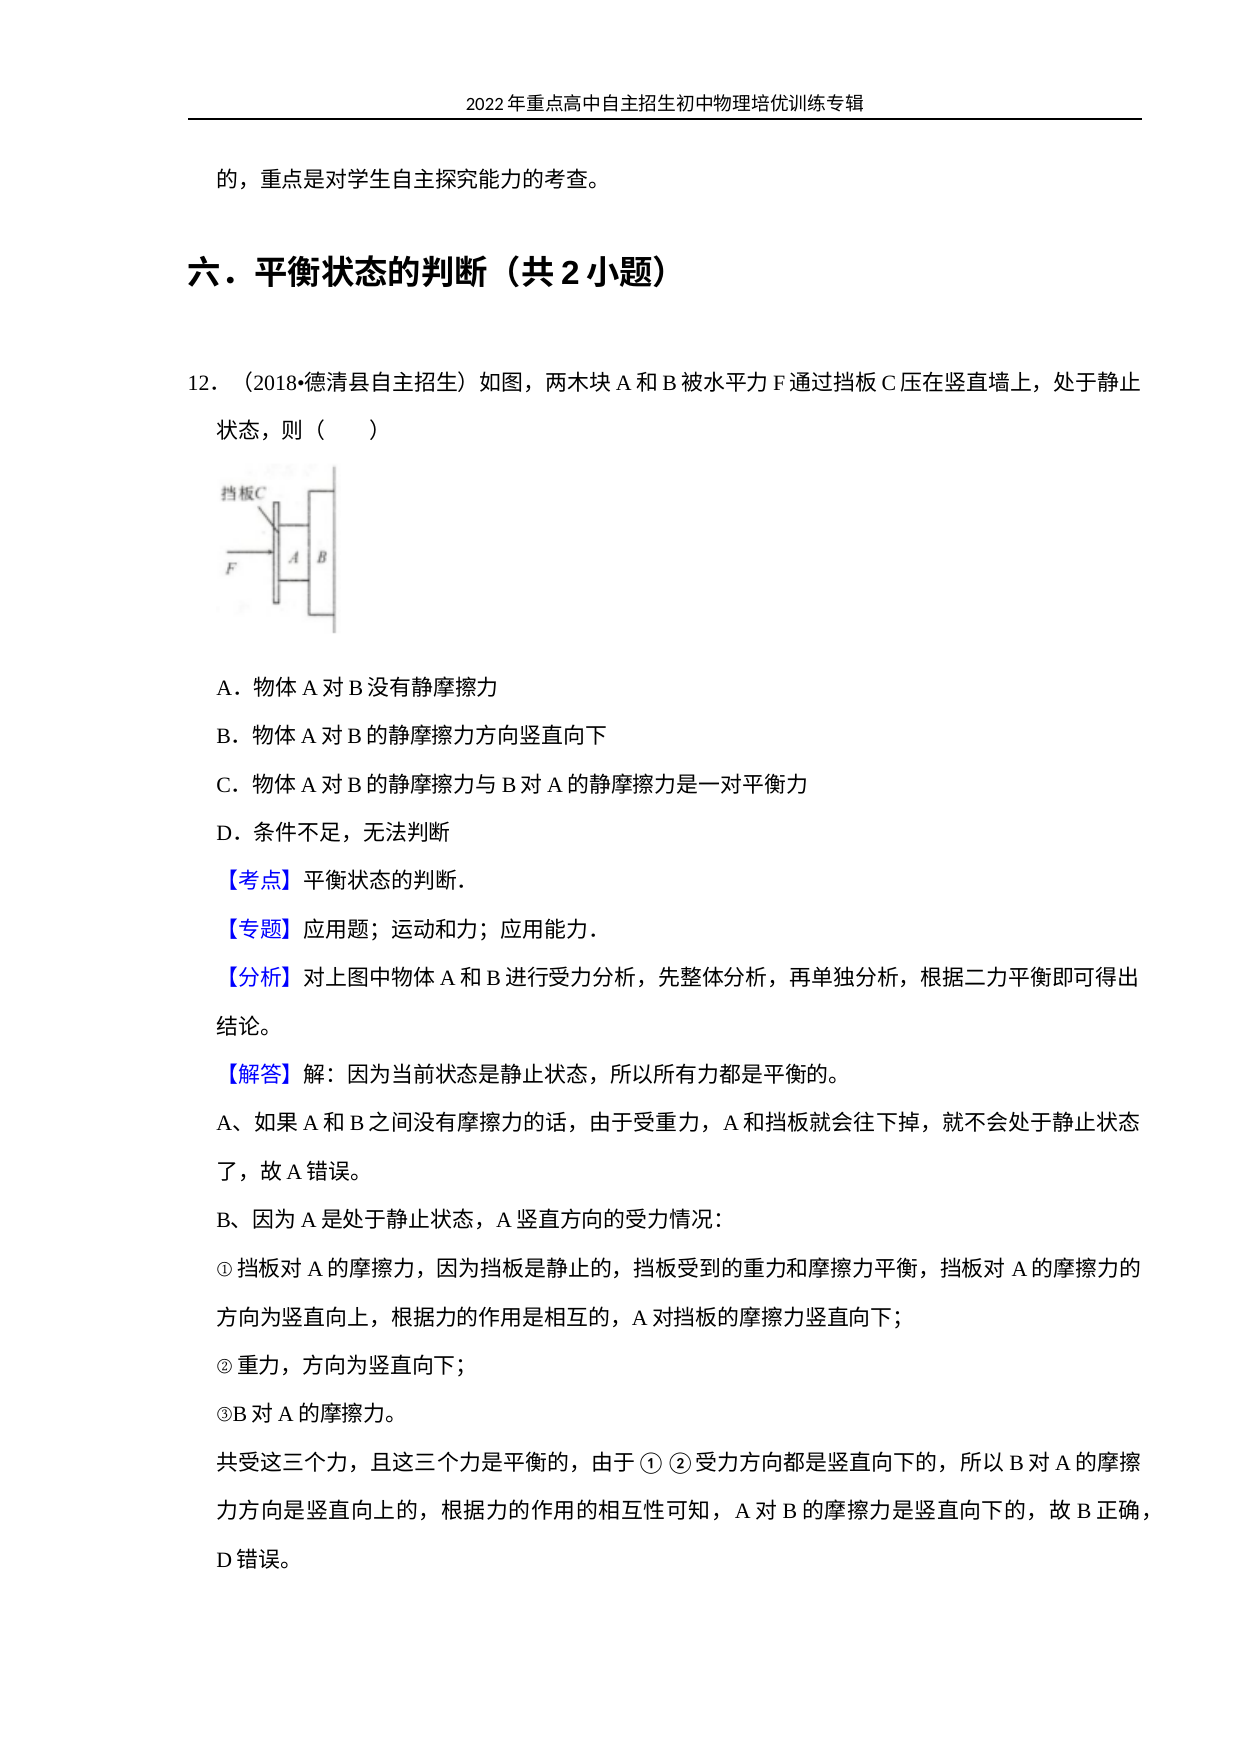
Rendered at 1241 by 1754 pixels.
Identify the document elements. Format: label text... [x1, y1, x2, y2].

subtitle 六．平衡状态的判断（共2小题） [187, 237, 1142, 302]
text 【专题】应用题；运动和力；应用能力． [216, 911, 1142, 944]
text 共受这三个力，且这三个力是平衡的，由于①②受力方向都是竖直向下的，所以B对A的摩擦力方向是竖直向上的，根据力的作用的相互性可知，A对B的摩擦力是竖直向下的，故B正确，D错误。 [216, 1444, 1142, 1574]
text A．物体A对B没有静摩擦力 [187, 669, 1142, 702]
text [216, 162, 1142, 194]
text B、因为A是处于静止状态，A竖直方向的受力情况： [216, 1202, 1142, 1234]
text A、如果A和B之间没有摩擦力的话，由于受重力，A和挡板就会往下掉，就不会处于静止状态了，故A错误。 [216, 1105, 1142, 1186]
text 【考点】平衡状态的判断． [216, 863, 1142, 895]
text 【解答】解：因为当前状态是静止状态，所以所有力都是平衡的。 [216, 1057, 1142, 1089]
picture [216, 461, 341, 638]
text 12．（2018•德清县自主招生）如图，两木块A和B被水平力F通过挡板C压在竖直墙上，处于静止状态，则（ ） [187, 364, 1142, 445]
text D．条件不足，无法判断 [187, 814, 1142, 847]
text ①挡板对A的摩擦力，因为挡板是静止的，挡板受到的重力和摩擦力平衡，挡板对A的摩擦力的方向为竖直向上，根据力的作用是相互的，A对挡板的摩擦力竖直向下； [216, 1250, 1142, 1332]
text C．物体A对B的静摩擦力与B对A的静摩擦力是一对平衡力 [187, 766, 1142, 799]
text 【分析】对上图中物体A和B进行受力分析，先整体分析，再单独分析，根据二力平衡即可得出结论。 [216, 959, 1142, 1041]
text ③B对A的摩擦力。 [216, 1396, 1142, 1428]
text B．物体A对B的静摩擦力方向竖直向下 [187, 718, 1142, 750]
text ②重力，方向为竖直向下； [216, 1347, 1142, 1380]
